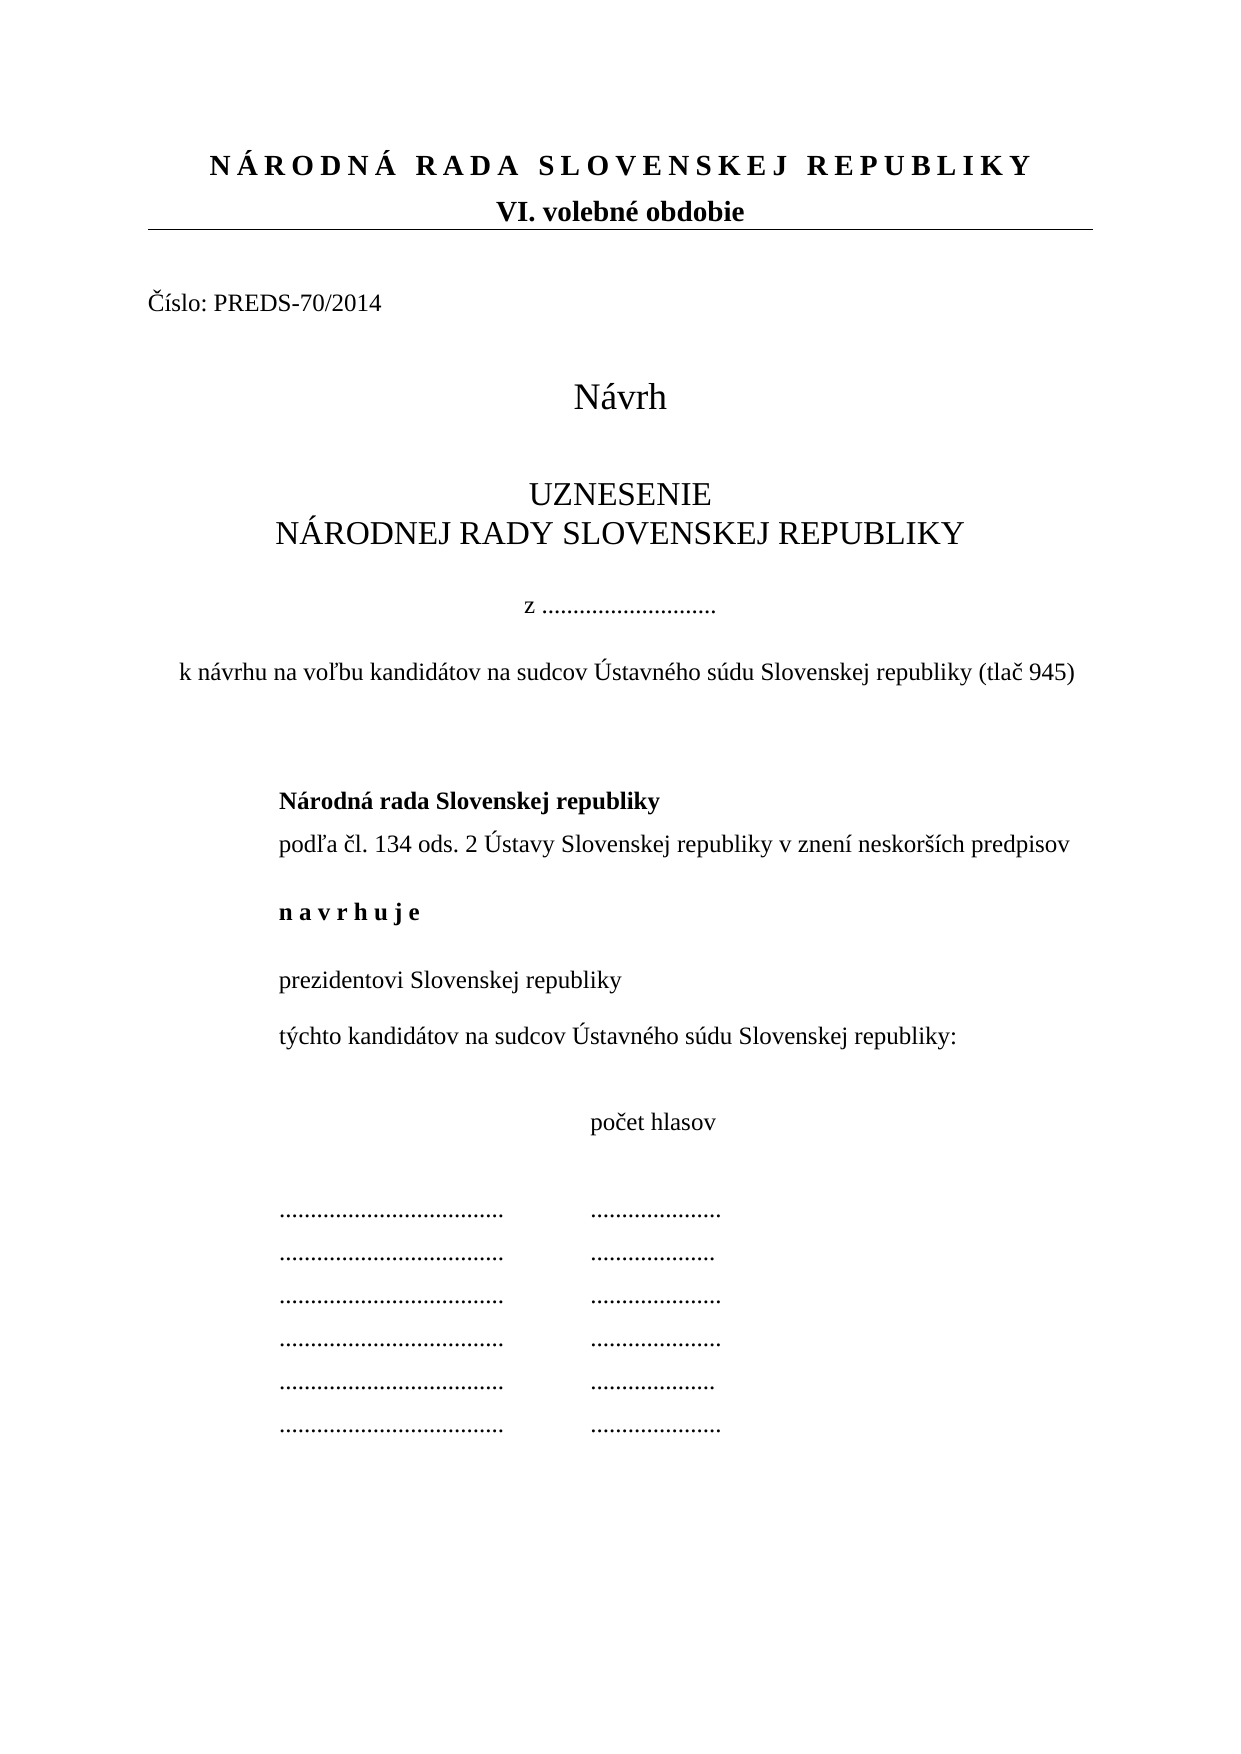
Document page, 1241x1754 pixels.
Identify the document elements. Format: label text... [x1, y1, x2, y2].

text Národná rada Slovenskej republiky [279, 786, 1093, 815]
text Národná rada Slovenskej republiky [148, 148, 1093, 181]
text podľa čl. 134 ods. 2 Ústavy Slovenskej republiky v znení neskorších predpisov [148, 829, 1093, 858]
text VI. volebné obdobie [148, 194, 1093, 229]
text .................................... ..................... [279, 1409, 1093, 1438]
text Uznesenie [148, 475, 1093, 513]
text prezidentovi Slovenskej republiky [279, 966, 1093, 994]
text .................................... ..................... [279, 1194, 1093, 1222]
text Číslo: PREDS-70/2014 [148, 288, 1093, 317]
text .................................... ..................... [279, 1323, 1093, 1352]
text Národnej rady Slovenskej republiky [148, 513, 1093, 551]
text k návrhu na voľbu kandidátov na sudcov Ústavného súdu Slovenskej republiky (tlač 945) [148, 657, 1093, 686]
text navrhuje [279, 897, 1093, 926]
text .................................... .................... [279, 1366, 1093, 1395]
text týchto kandidátov na sudcov Ústavného súdu Slovenskej republiky: [148, 1021, 1093, 1050]
text Návrh [148, 374, 1093, 417]
text .................................... ..................... [279, 1280, 1093, 1309]
text z ............................ [148, 590, 1093, 618]
text počet hlasov [148, 1107, 1093, 1136]
text .................................... .................... [279, 1237, 1093, 1266]
